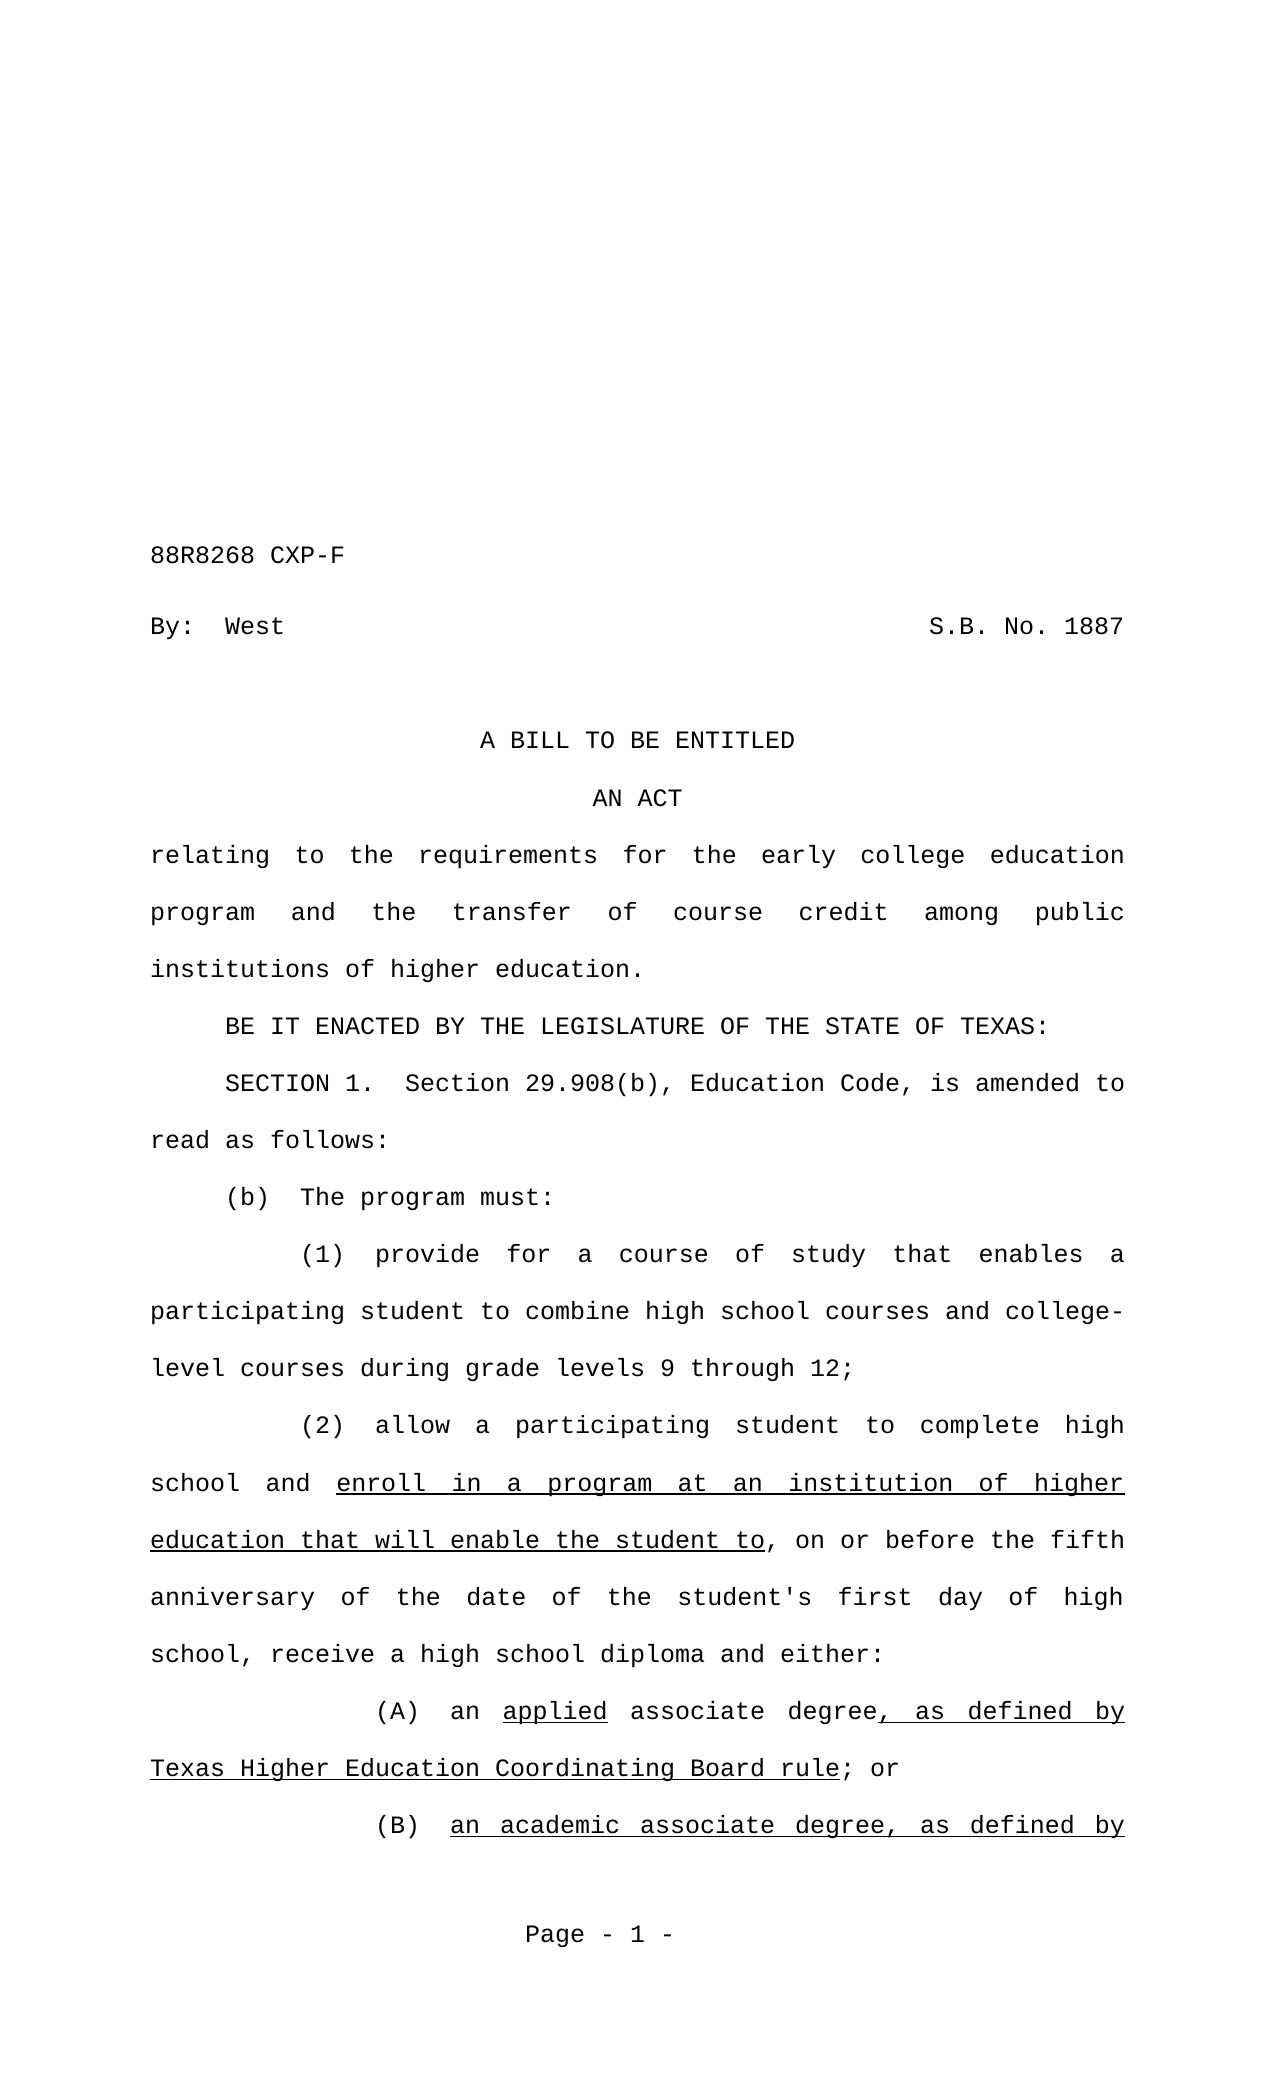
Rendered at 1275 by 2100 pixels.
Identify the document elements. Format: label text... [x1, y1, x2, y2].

text A BILL TO BE ENTITLED [150, 728, 1125, 756]
text SECTION 1. Section 29.908(b), Education Code, is amended to read as follows: [150, 1070, 1125, 1156]
text By: West S.B. No. 1887 [150, 614, 1125, 642]
text (2) allow a participating student to complete high school and enroll in a program at an institution of higher education that will enable the student to, on or before the fifth anniversary of the date of the student's first day of high school, receive a high school diploma and either: [150, 1413, 1125, 1670]
text relating to the requirements for the early college education program and the transfer of course credit among public institutions of higher education. [150, 842, 1125, 985]
text (A) an applied associate degree, as defined by Texas Higher Education Coordinating Board rule; or [150, 1698, 1125, 1784]
text (1) provide for a course of study that enables a participating student to combine high school courses and college-level courses during grade levels 9 through 12; [150, 1242, 1125, 1384]
text 88R8268 CXP-F [150, 542, 1125, 571]
text AN ACT [150, 785, 1125, 813]
text BE IT ENACTED BY THE LEGISLATURE OF THE STATE OF TEXAS: [150, 1013, 1125, 1042]
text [150, 1812, 1125, 1841]
text (b) The program must: [150, 1184, 1125, 1213]
